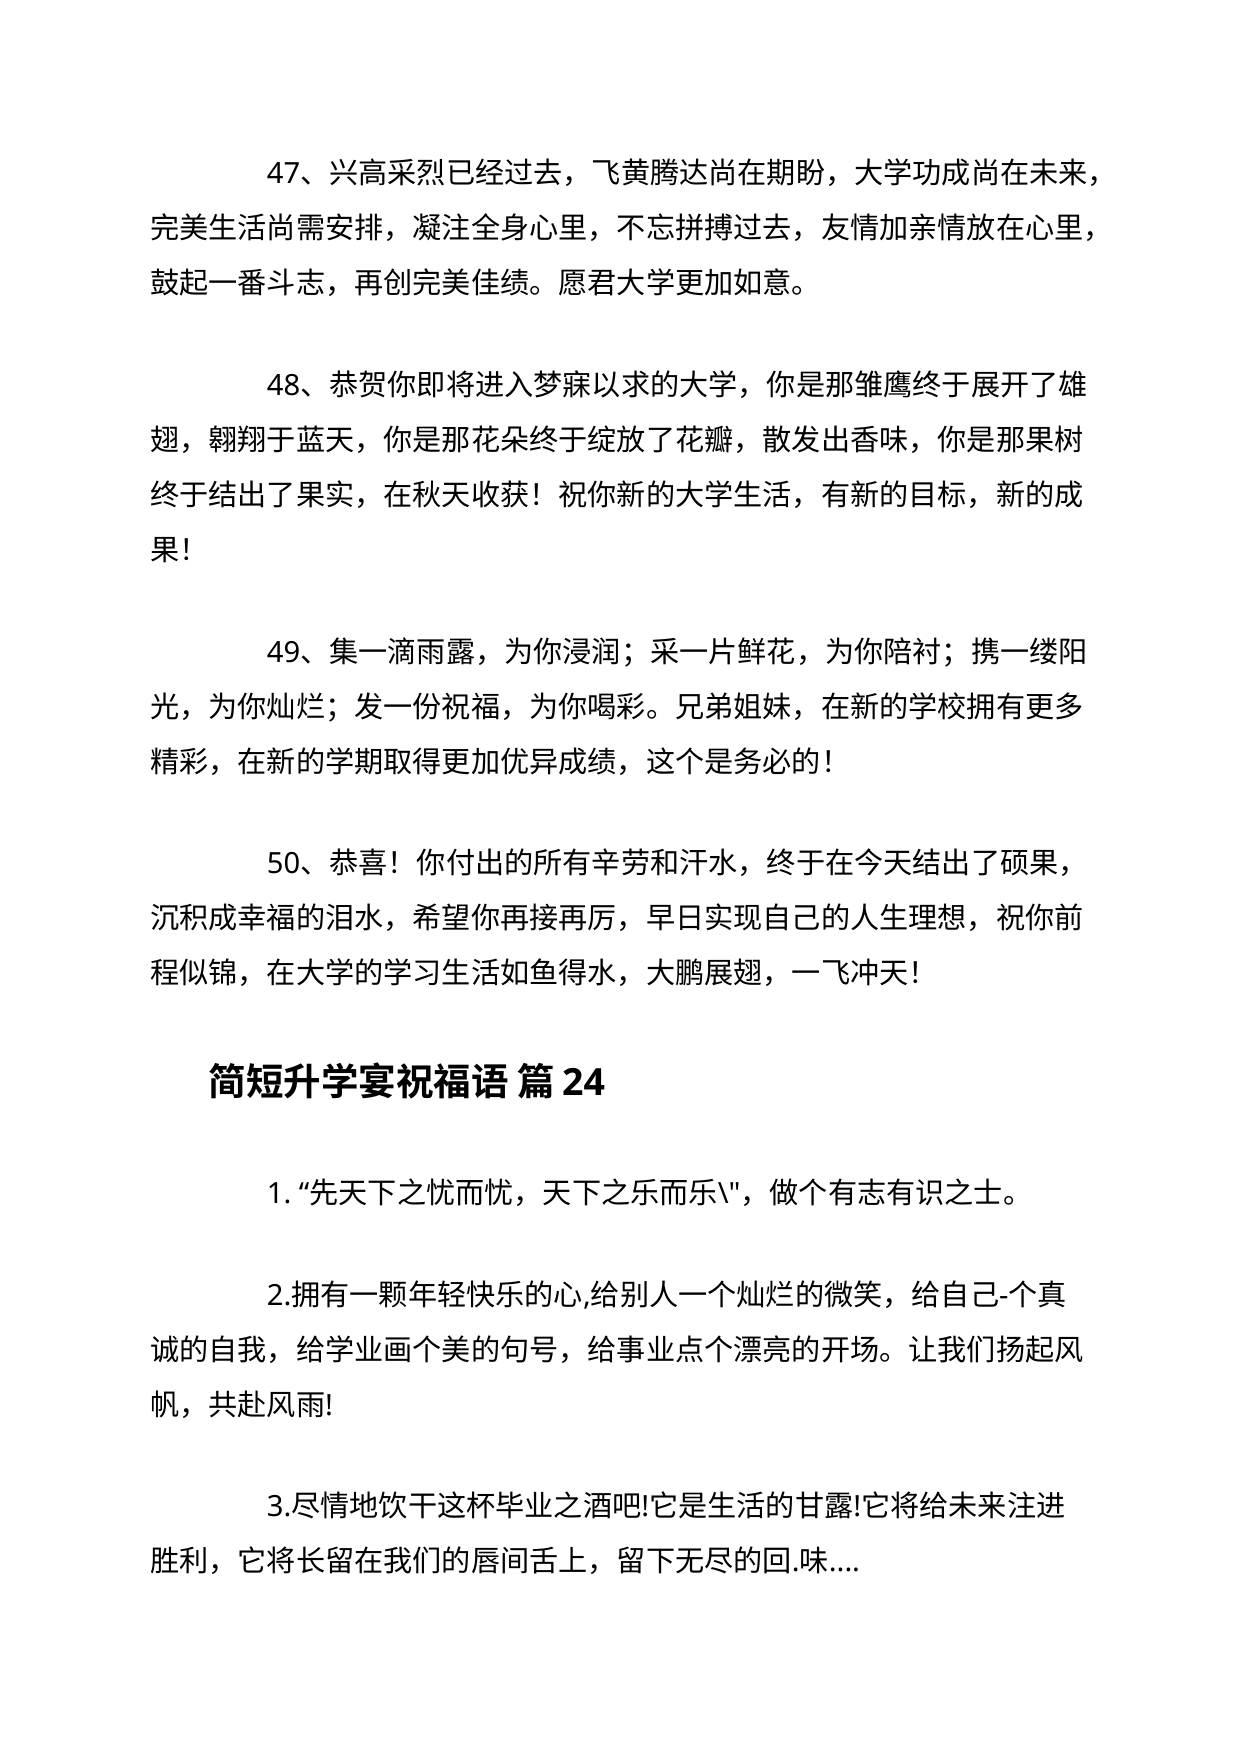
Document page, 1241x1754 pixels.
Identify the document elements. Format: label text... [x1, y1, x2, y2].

text 3.尽情地饮干这杯毕业之酒吧!它是生活的甘露!它将给未来注进胜利，它将长留在我们的唇间舌上，留下无尽的回.味.... [150, 1483, 1090, 1580]
text 2.拥有一颗年轻快乐的心,给别人一个灿烂的微笑，给自己-个真诚的自我，给学业画个美的句号，给事业点个漂亮的开场。让我们扬起风帆，共赴风雨! [150, 1271, 1090, 1423]
text 47、兴高采烈已经过去，飞黄腾达尚在期盼，大学功成尚在未来，完美生活尚需安排，凝注全身心里，不忘拼搏过去，友情加亲情放在心里，鼓起一番斗志，再创完美佳绩。愿君大学更加如意。 [150, 150, 1090, 302]
text 50、恭喜！你付出的所有辛劳和汗水，终于在今天结出了硕果，沉积成幸福的泪水，希望你再接再厉，早日实现自己的人生理想，祝你前程似锦，在大学的学习生活如鱼得水，大鹏展翅，一飞冲天！ [150, 840, 1090, 992]
text 1. “先天下之忧而忧，天下之乐而乐\"，做个有志有识之士。 [150, 1169, 1090, 1212]
text 48、恭贺你即将进入梦寐以求的大学，你是那雏鹰终于展开了雄翅，翱翔于蓝天，你是那花朵终于绽放了花瓣，散发出香味，你是那果树终于结出了果实，在秋天收获！祝你新的大学生活，有新的目标，新的成果！ [150, 362, 1090, 569]
text 简短升学宴祝福语 篇24 [150, 1052, 1090, 1106]
text 49、集一滴雨露，为你浸润；采一片鲜花，为你陪衬；携一缕阳光，为你灿烂；发一份祝福，为你喝彩。兄弟姐妹，在新的学校拥有更多精彩，在新的学期取得更加优异成绩，这个是务必的！ [150, 628, 1090, 780]
